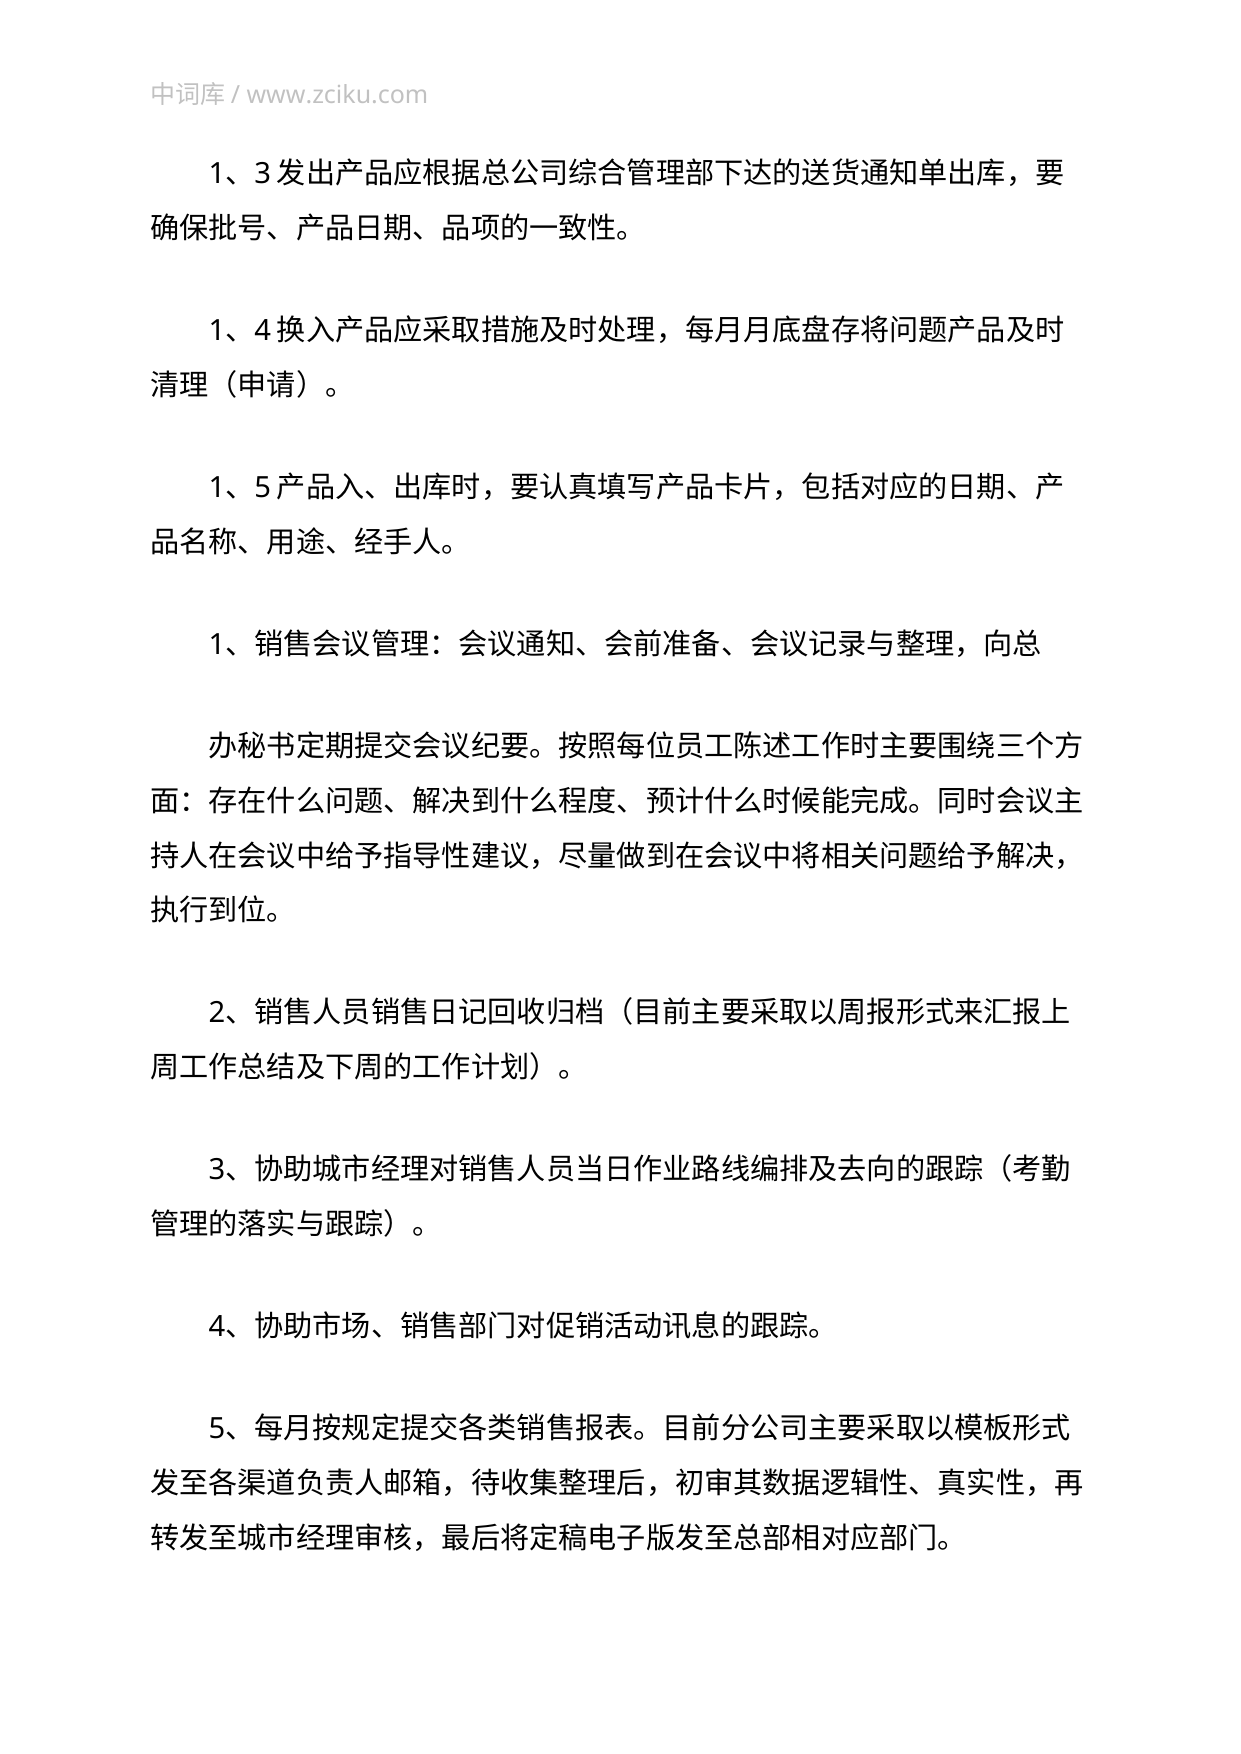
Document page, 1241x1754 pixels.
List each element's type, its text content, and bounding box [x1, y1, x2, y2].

text 1、3发出产品应根据总公司综合管理部下达的送货通知单出库，要确保批号、产品日期、品项的一致性。 [150, 150, 1090, 247]
text 1、销售会议管理：会议通知、会前准备、会议记录与整理，向总 [150, 620, 1090, 663]
text 2、销售人员销售日记回收归档（目前主要采取以周报形式来汇报上周工作总结及下周的工作计划）。 [150, 989, 1090, 1086]
text 4、协助市场、销售部门对促销活动讯息的跟踪。 [150, 1302, 1090, 1345]
text 1、4换入产品应采取措施及时处理，每月月底盘存将问题产品及时清理（申请）。 [150, 307, 1090, 404]
text 办秘书定期提交会议纪要。按照每位员工陈述工作时主要围绕三个方面：存在什么问题、解决到什么程度、预计什么时候能完成。同时会议主持人在会议中给予指导性建议，尽量做到在会议中将相关问题给予解决，执行到位。 [150, 722, 1090, 929]
text 5、每月按规定提交各类销售报表。目前分公司主要采取以模板形式发至各渠道负责人邮箱，待收集整理后，初审其数据逻辑性、真实性，再转发至城市经理审核，最后将定稿电子版发至总部相对应部门。 [150, 1404, 1090, 1556]
text 3、协助城市经理对销售人员当日作业路线编排及去向的跟踪（考勤管理的落实与跟踪）。 [150, 1146, 1090, 1243]
text 1、5产品入、出库时，要认真填写产品卡片，包括对应的日期、产品名称、用途、经手人。 [150, 463, 1090, 561]
